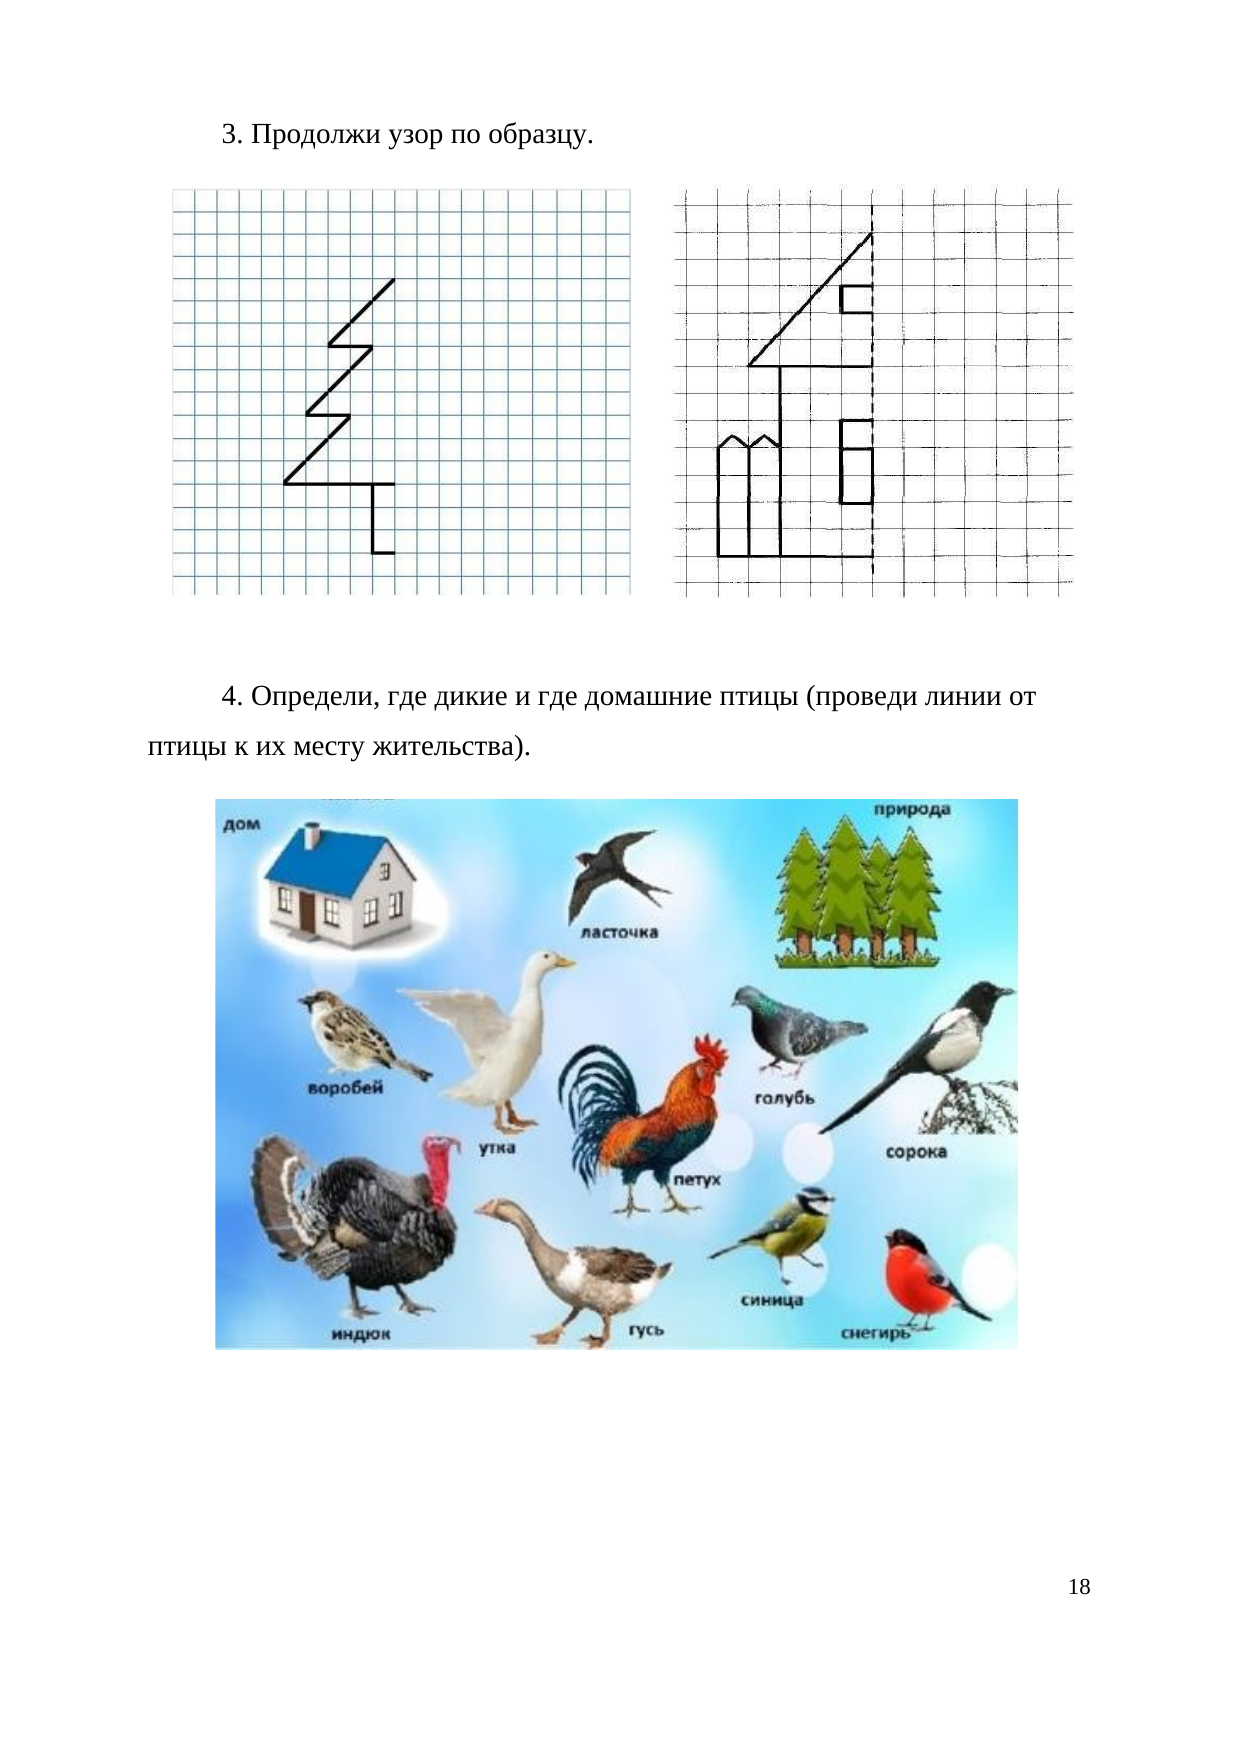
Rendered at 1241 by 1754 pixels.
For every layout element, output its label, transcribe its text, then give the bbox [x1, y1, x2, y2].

picture [671, 184, 1074, 598]
picture [172, 187, 631, 597]
list Продолжи узор по образцу. [221, 116, 1105, 150]
picture [215, 799, 1019, 1350]
list Определи, где дикие и где домашние птицы (проведи линии от птицы к их месту жительства). [148, 678, 1037, 762]
